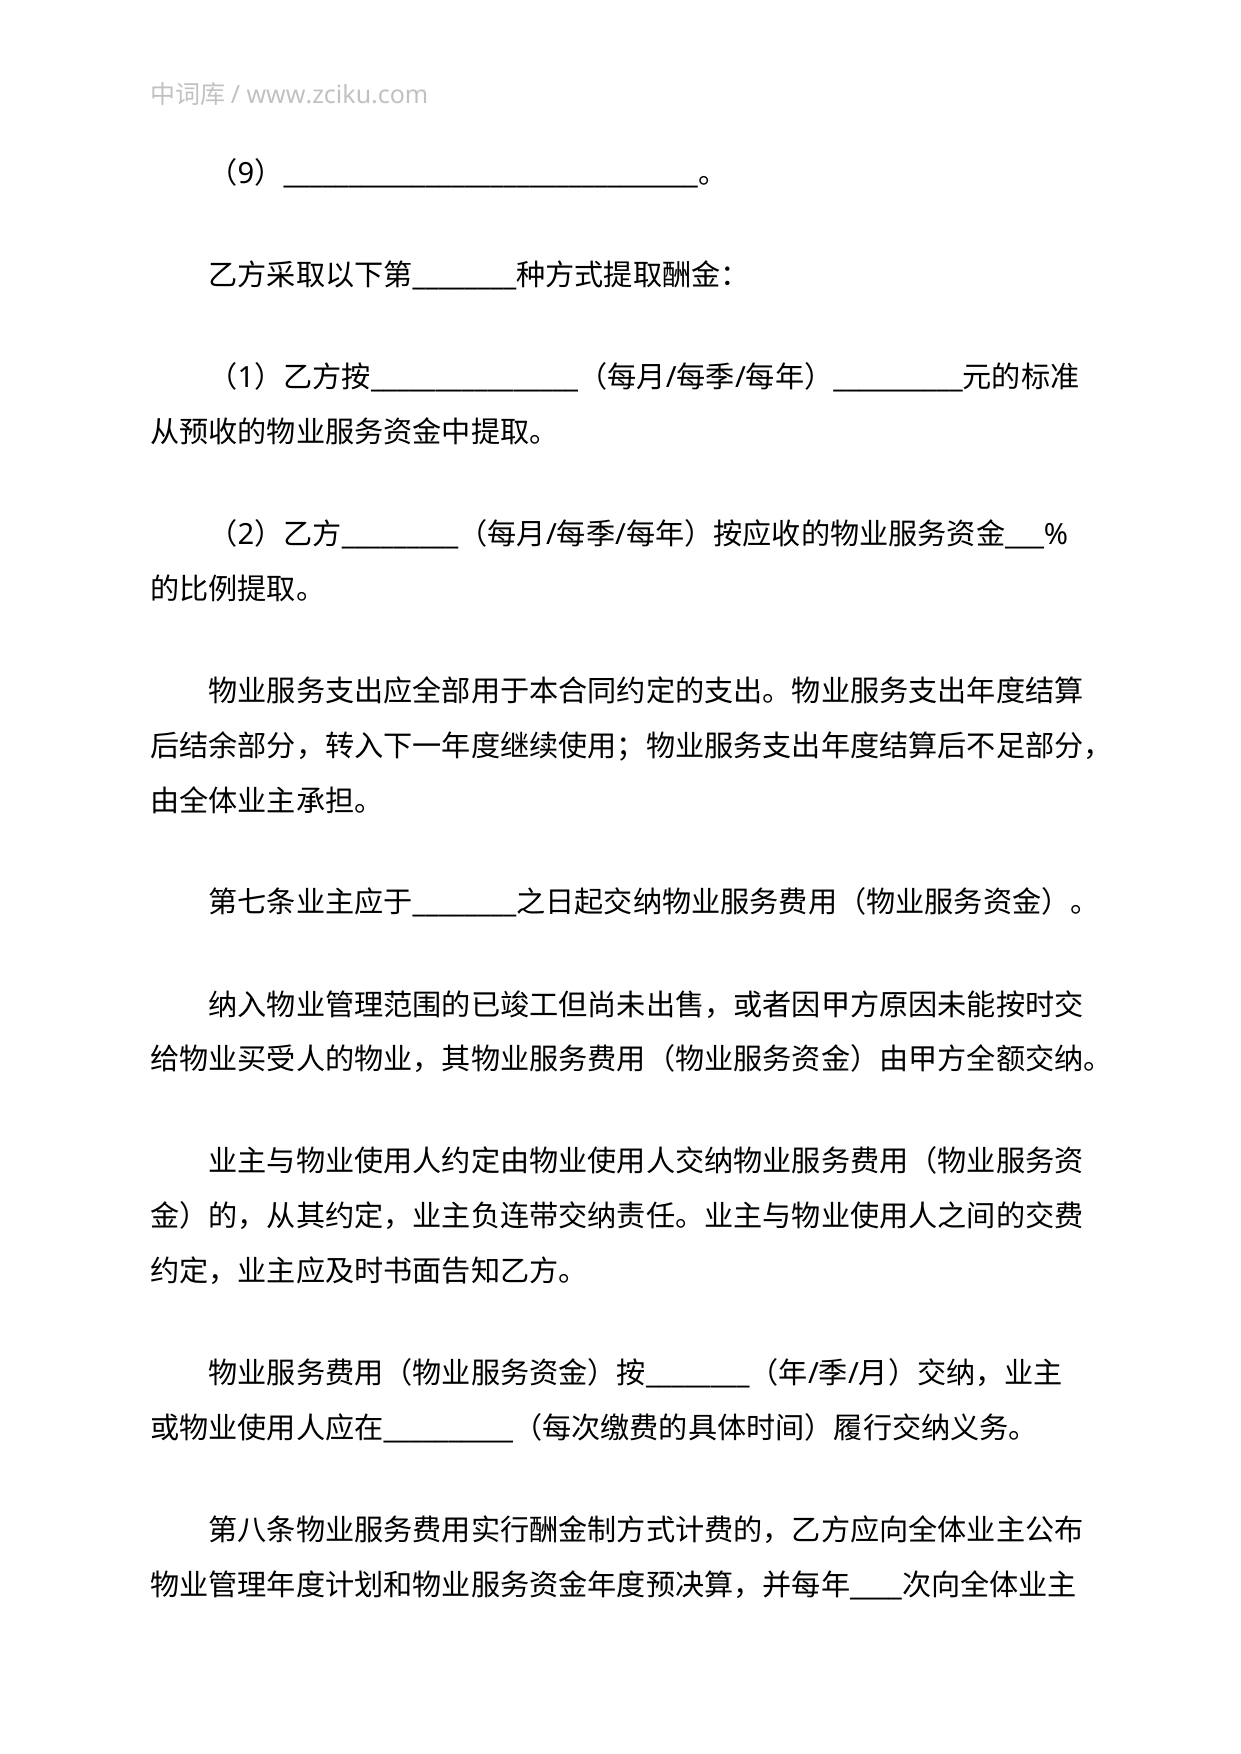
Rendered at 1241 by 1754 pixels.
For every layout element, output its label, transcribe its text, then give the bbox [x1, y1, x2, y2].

text （1）乙方按________________（每月/每季/每年）__________元的标准从预收的物业服务资金中提取。 [150, 354, 1090, 451]
text 物业服务支出应全部用于本合同约定的支出。物业服务支出年度结算后结余部分，转入下一年度继续使用；物业服务支出年度结算后不足部分，由全体业主承担。 [150, 667, 1090, 819]
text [150, 1506, 1090, 1603]
text （9）________________________________。 [150, 150, 1090, 192]
text 乙方采取以下第________种方式提取酬金： [150, 252, 1090, 294]
text （2）乙方_________（每月/每季/每年）按应收的物业服务资金___%的比例提取。 [150, 511, 1090, 608]
text 纳入物业管理范围的已竣工但尚未出售，或者因甲方原因未能按时交给物业买受人的物业，其物业服务费用（物业服务资金）由甲方全额交纳。 [150, 981, 1090, 1078]
text 业主与物业使用人约定由物业使用人交纳物业服务费用（物业服务资金）的，从其约定，业主负连带交纳责任。业主与物业使用人之间的交费约定，业主应及时书面告知乙方。 [150, 1138, 1090, 1290]
text 第七条业主应于________之日起交纳物业服务费用（物业服务资金）。 [150, 879, 1090, 921]
text 物业服务费用（物业服务资金）按________（年/季/月）交纳，业主或物业使用人应在__________（每次缴费的具体时间）履行交纳义务。 [150, 1349, 1090, 1447]
